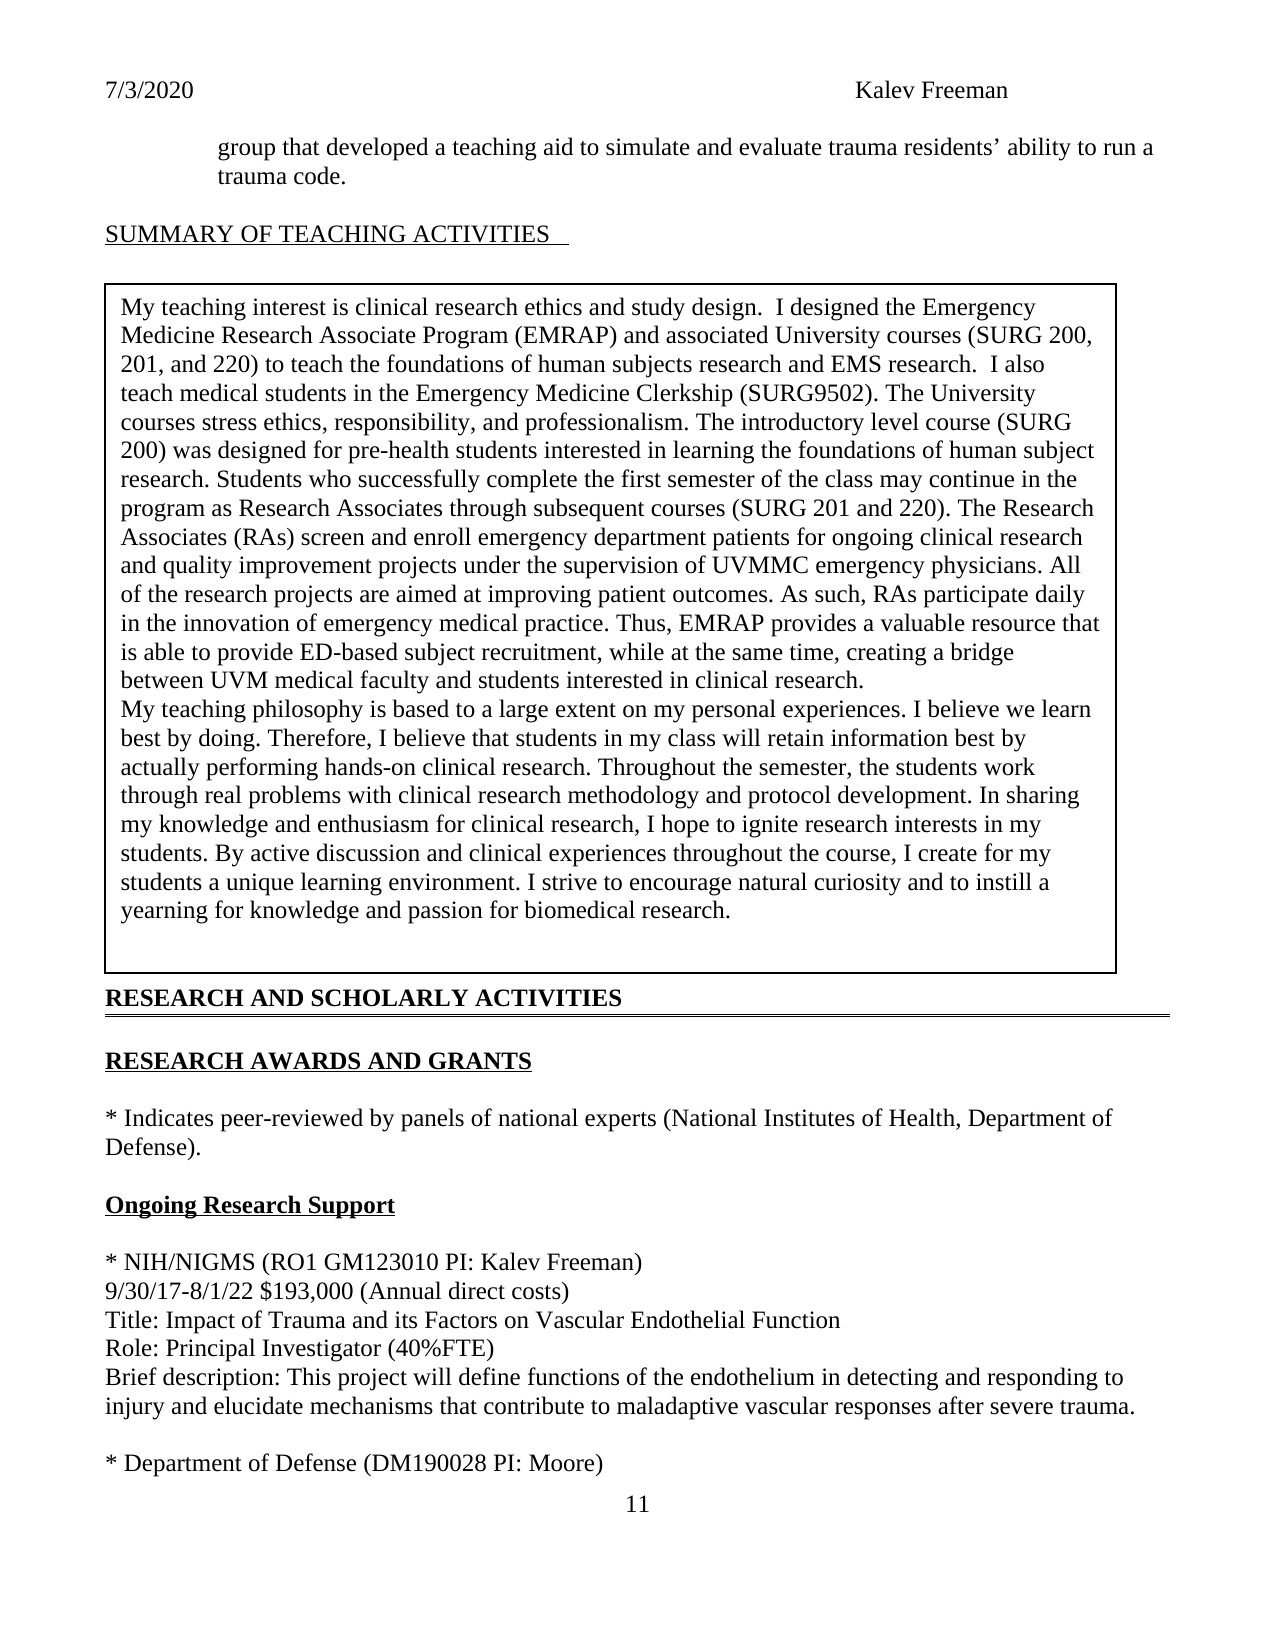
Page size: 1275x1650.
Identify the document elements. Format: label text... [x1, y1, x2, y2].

text 9/30/17-8/1/22 $193,000 (Annual direct costs) [105, 1276, 1170, 1305]
text * Indicates peer-reviewed by panels of national experts (National Institutes of Health, Department of Defense). [105, 1103, 1170, 1161]
text Role: Principal Investigator (40%FTE) [105, 1333, 1170, 1362]
text Brief description: This project will define functions of the endothelium in detecting and responding to injury and elucidate mechanisms that contribute to maladaptive vascular responses after severe trauma. [105, 1362, 1170, 1420]
text Ongoing Research Support [105, 1190, 1170, 1218]
text RESEARCH AND SCHOLARLY ACTIVITIES [105, 305, 1170, 1014]
text RESEARCH AWARDS AND GRANTS [105, 1046, 1170, 1075]
text * NIH/NIGMS (RO1 GM123010 PI: Kalev Freeman) [105, 1247, 1170, 1276]
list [180, 132, 1170, 190]
text SUMMARY OF TEACHING ACTIVITIES [105, 219, 1170, 247]
text * Department of Defense (DM190028 PI: Moore) [105, 1448, 1170, 1477]
text Title: Impact of Trauma and its Factors on Vascular Endothelial Function [105, 1305, 1170, 1333]
